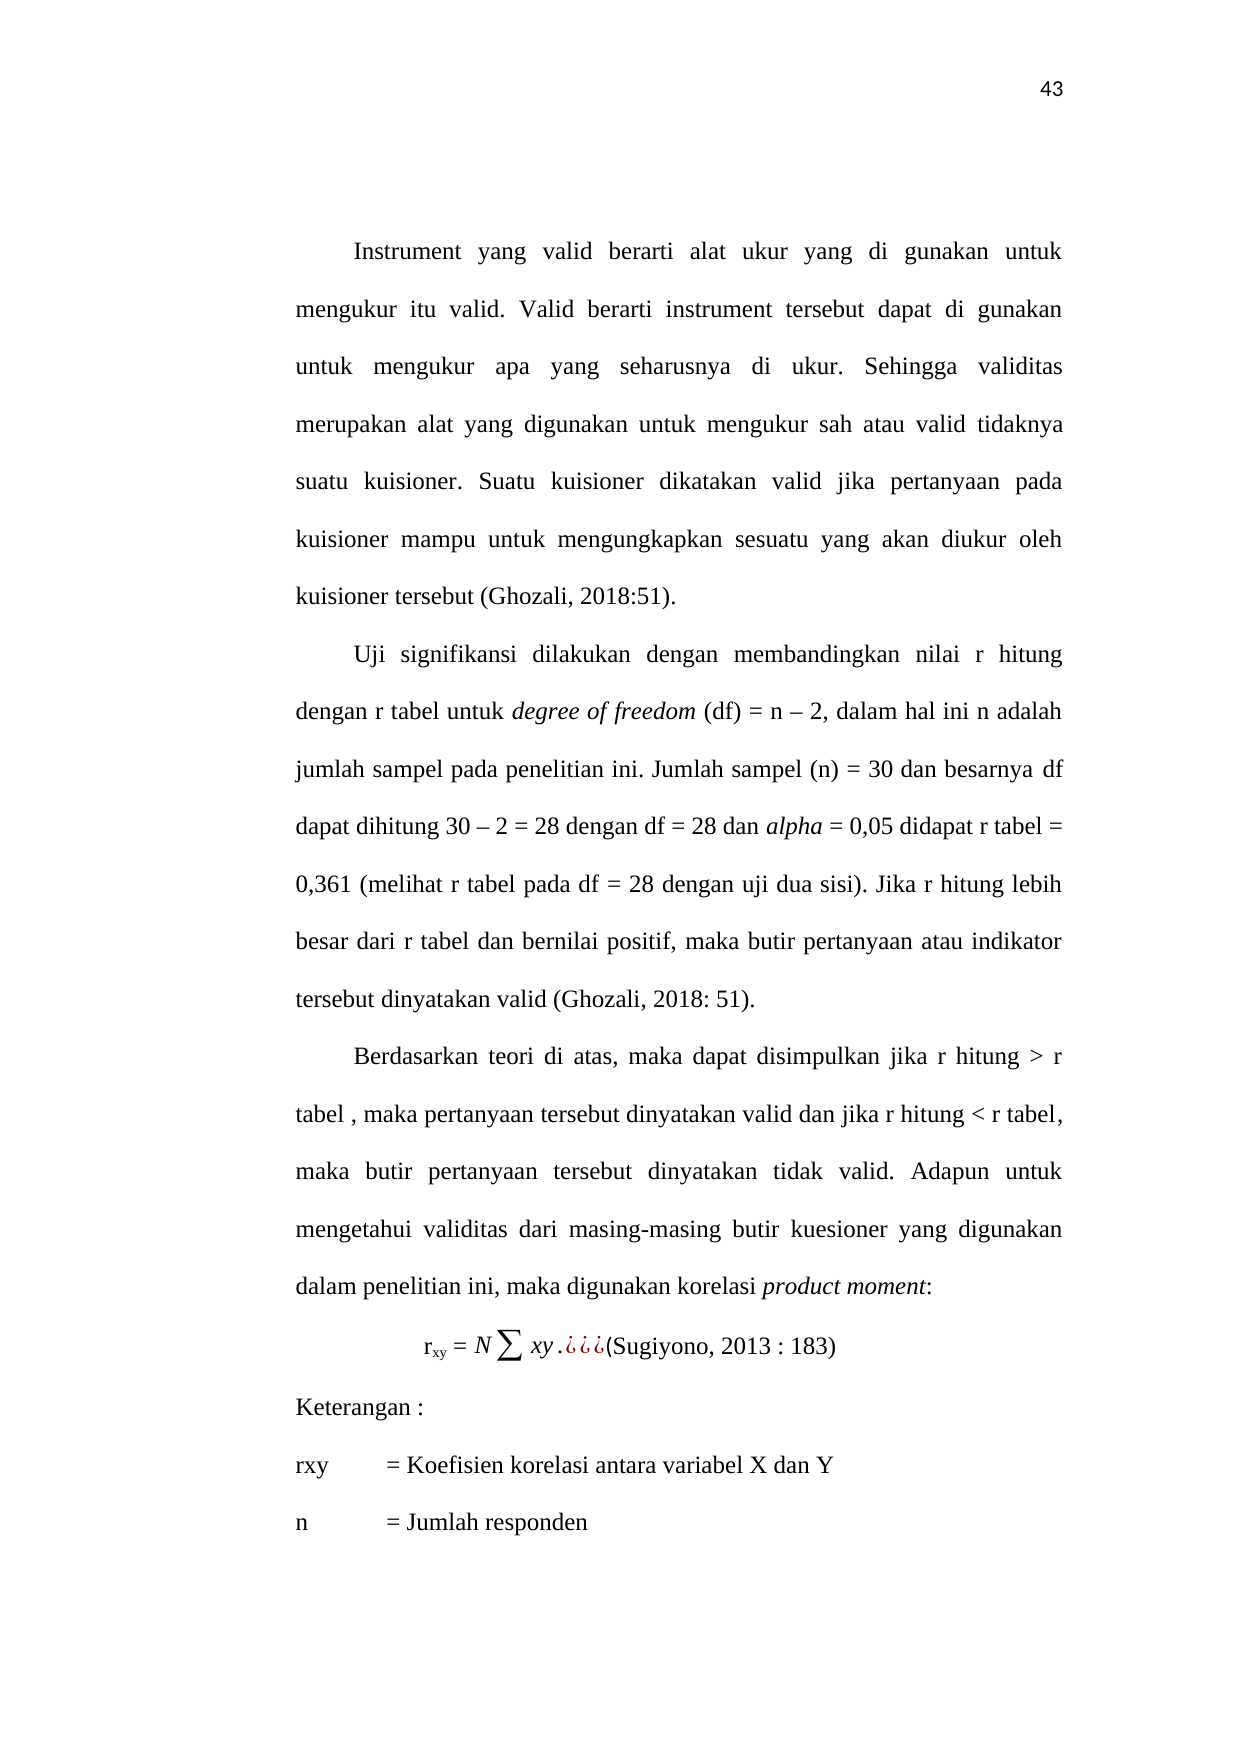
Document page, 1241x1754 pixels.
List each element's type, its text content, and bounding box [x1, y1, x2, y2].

list Berdasarkan teori di atas, maka dapat disimpulkan jika r hitung > r tabel , maka pertanyaan tersebut dinyatakan valid dan jika r hitung < r tabel, maka butir pertanyaan tersebut dinyatakan tidak valid. Adapun untuk mengetahui validitas dari masing-masing butir kuesioner yang digunakan dalam penelitian ini, maka digunakan korelasi product moment: [295, 1041, 1063, 1300]
list rxy = (Sugiyono, 2013 : 183) [386, 1329, 1063, 1363]
list Keterangan : [295, 1392, 1063, 1421]
list rxy = Koefisien korelasi antara variabel X dan Y [295, 1450, 1063, 1478]
list Instrument yang valid berarti alat ukur yang di gunakan untuk mengukur itu valid. Valid berarti instrument tersebut dapat di gunakan untuk mengukur apa yang seharusnya di ukur. Sehingga validitas merupakan alat yang digunakan untuk mengukur sah atau valid tidaknya suatu kuisioner. Suatu kuisioner dikatakan valid jika pertanyaan pada kuisioner mampu untuk mengungkapkan sesuatu yang akan diukur oleh kuisioner tersebut (Ghozali, 2018:51). [295, 236, 1063, 610]
list Uji signifikansi dilakukan dengan membandingkan nilai r hitung dengan r tabel untuk degree of freedom (df) = n – 2, dalam hal ini n adalah jumlah sampel pada penelitian ini. Jumlah sampel (n) = 30 dan besarnya df dapat dihitung 30 – 2 = 28 dengan df = 28 dan alpha = 0,05 didapat r tabel = 0,361 (melihat r tabel pada df = 28 dengan uji dua sisi). Jika r hitung lebih besar dari r tabel dan bernilai positif, maka butir pertanyaan atau indikator tersebut dinyatakan valid (Ghozali, 2018: 51). [295, 639, 1063, 1012]
list n = Jumlah responden [295, 1507, 1063, 1536]
